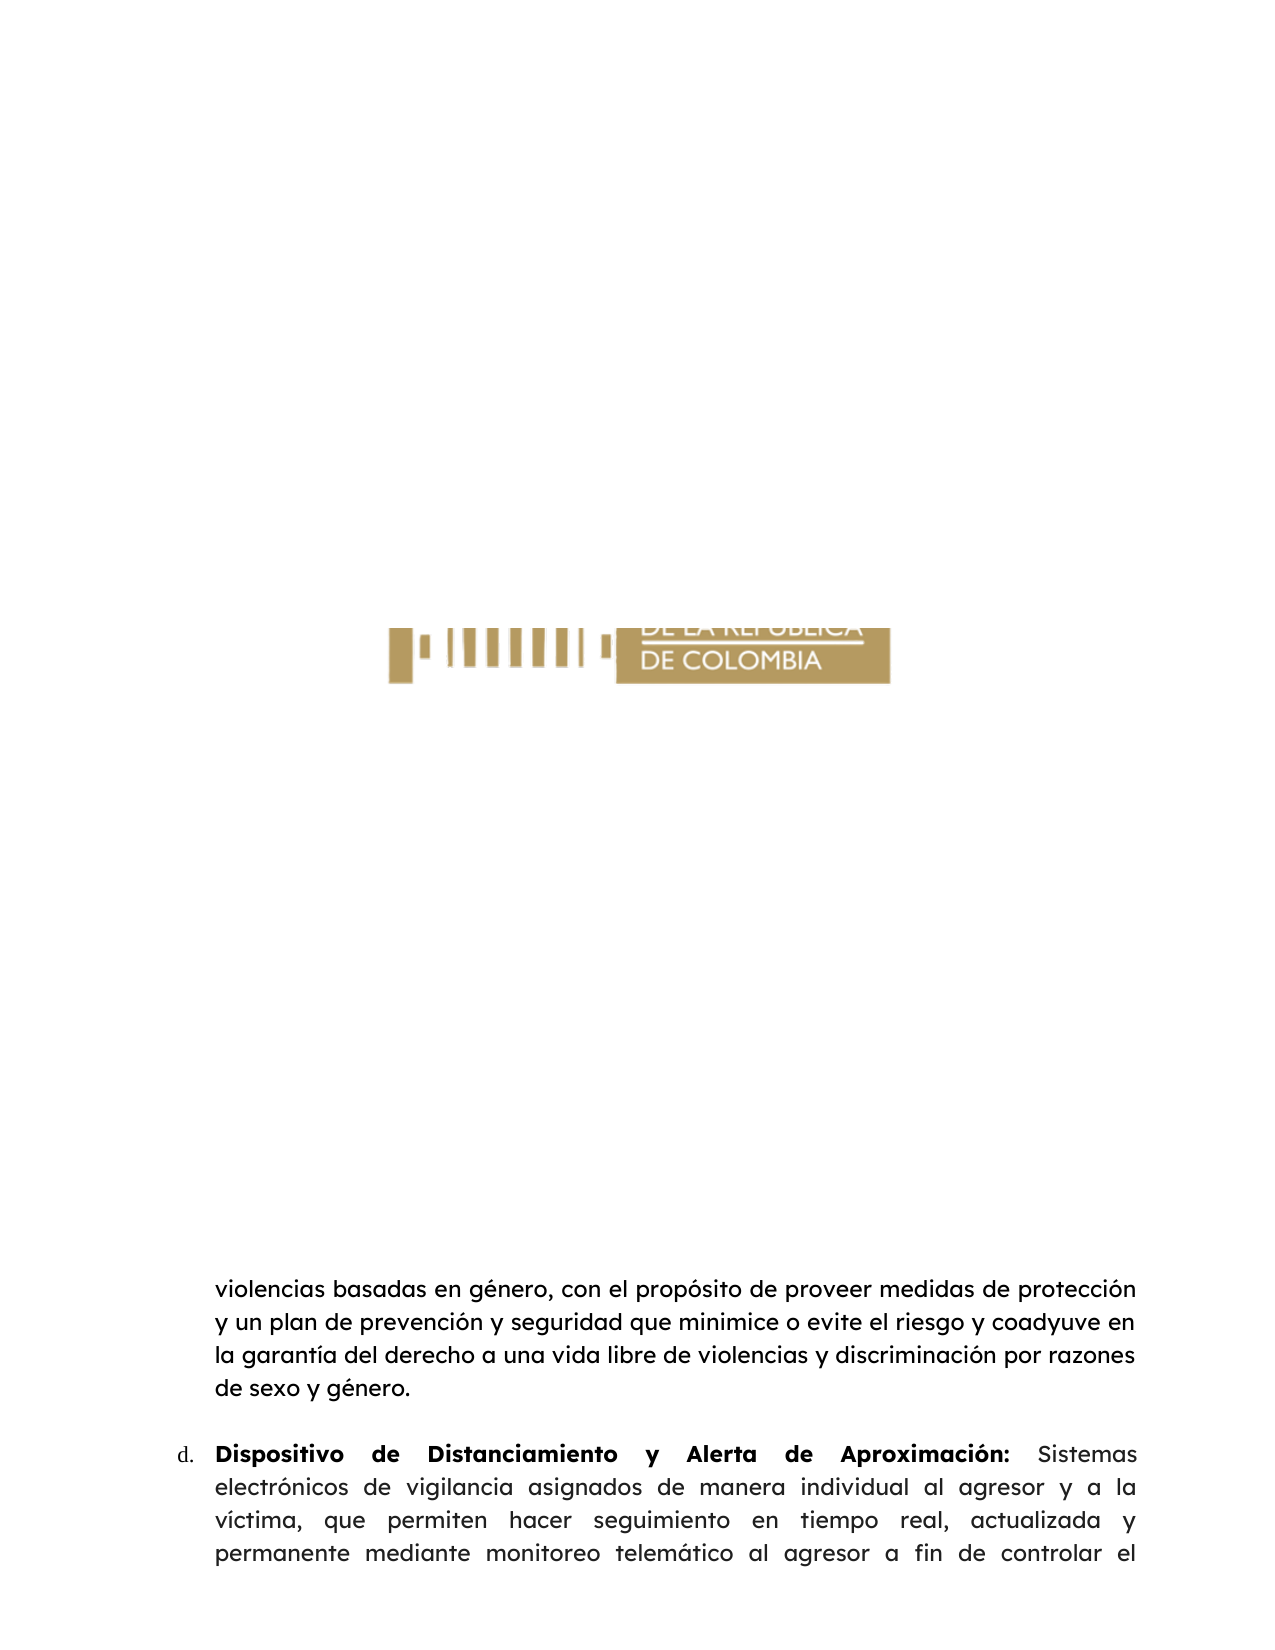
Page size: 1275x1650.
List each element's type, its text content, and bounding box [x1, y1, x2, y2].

picture [374, 628, 903, 694]
list Dispositivo de Distanciamiento y Alerta de Aproximación: Sistemas electrónicos de vigilancia asignados de manera individual al agresor y a la víctima, que permiten hacer seguimiento en tiempo real, actualizada y permanente mediante monitoreo telemático al agresor a fin de controlar el cumplimiento de la medida de alejamiento impuesta para la prevención y protección por actos de violencia que ponen en riesgo la integridad física o psicológica de la víctima. [177, 1439, 1137, 1567]
list Protocolo de Valoración de Riesgo de Violencia: Instrumentos utilizados al interior de las autoridades que brindan la primera atención a las víctimas de violencias basadas en género, con el propósito de proveer medidas de protección y un plan de prevención y seguridad que minimice o evite el riesgo y coadyuve en la garantía del derecho a una vida libre de violencias y discriminación por razones de sexo y género. [177, 1275, 1137, 1402]
